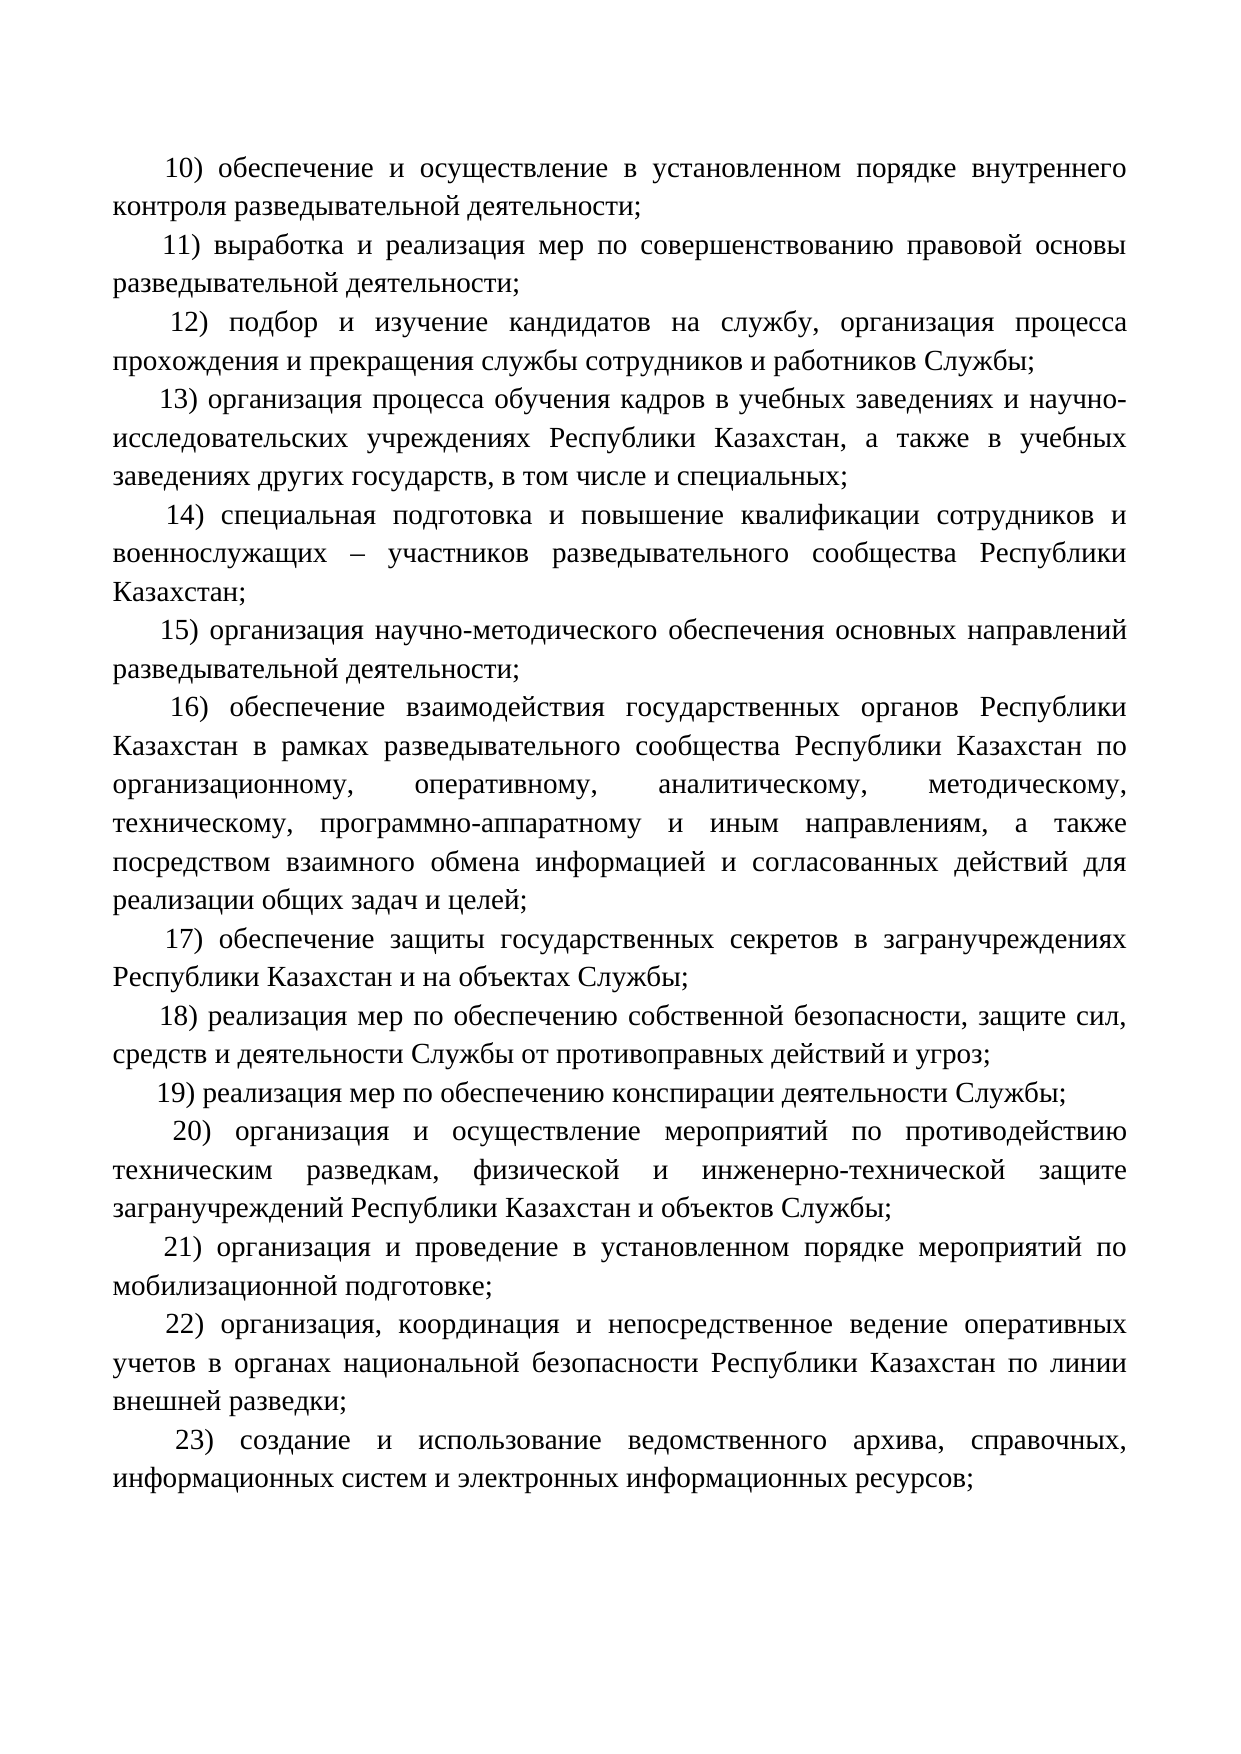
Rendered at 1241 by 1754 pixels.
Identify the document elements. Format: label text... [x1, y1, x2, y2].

text 20) организация и осуществление мероприятий по противодействию техническим разведкам, физической и инженерно-технической защите загранучреждений Республики Казахстан и объектов Службы; [112, 1113, 1128, 1224]
text 19) реализация мер по обеспечению конспирации деятельности Службы; [112, 1075, 1128, 1108]
text 17) обеспечение защиты государственных секретов в загранучреждениях Республики Казахстан и на объектах Службы; [112, 921, 1128, 993]
text 21) организация и проведение в установленном порядке мероприятий по мобилизационной подготовке; [112, 1229, 1128, 1301]
text 22) организация, координация и непосредственное ведение оперативных учетов в органах национальной безопасности Республики Казахстан по линии внешней разведки; [112, 1306, 1128, 1417]
text 16) обеспечение взаимодействия государственных органов Республики Казахстан в рамках разведывательного сообщества Республики Казахстан по организационному, оперативному, аналитическому, методическому, техническому, программно-аппаратному и иным направлениям, а также посредством взаимного обмена информацией и согласованных действий для реализации общих задач и целей; [112, 689, 1128, 916]
text 15) организация научно-методического обеспечения основных направлений разведывательной деятельности; [112, 612, 1128, 684]
text 13) организация процесса обучения кадров в учебных заведениях и научно-исследовательских учреждениях Республики Казахстан, а также в учебных заведениях других государств, в том числе и специальных; [112, 381, 1128, 492]
text 12) подбор и изучение кандидатов на службу, организация процесса прохождения и прекращения службы сотрудников и работников Службы; [112, 304, 1128, 376]
text 14) специальная подготовка и повышение квалификации сотрудников и военнослужащих – участников разведывательного сообщества Республики Казахстан; [112, 497, 1128, 607]
text 11) выработка и реализация мер по совершенствованию правовой основы разведывательной деятельности; [112, 227, 1128, 299]
text 10) обеспечение и осуществление в установленном порядке внутреннего контроля разведывательной деятельности; [112, 150, 1128, 222]
text 23) создание и использование ведомственного архива, справочных, информационных систем и электронных информационных ресурсов; [112, 1422, 1128, 1494]
text 18) реализация мер по обеспечению собственной безопасности, защите сил, средств и деятельности Службы от противоправных действий и угроз; [112, 998, 1128, 1070]
